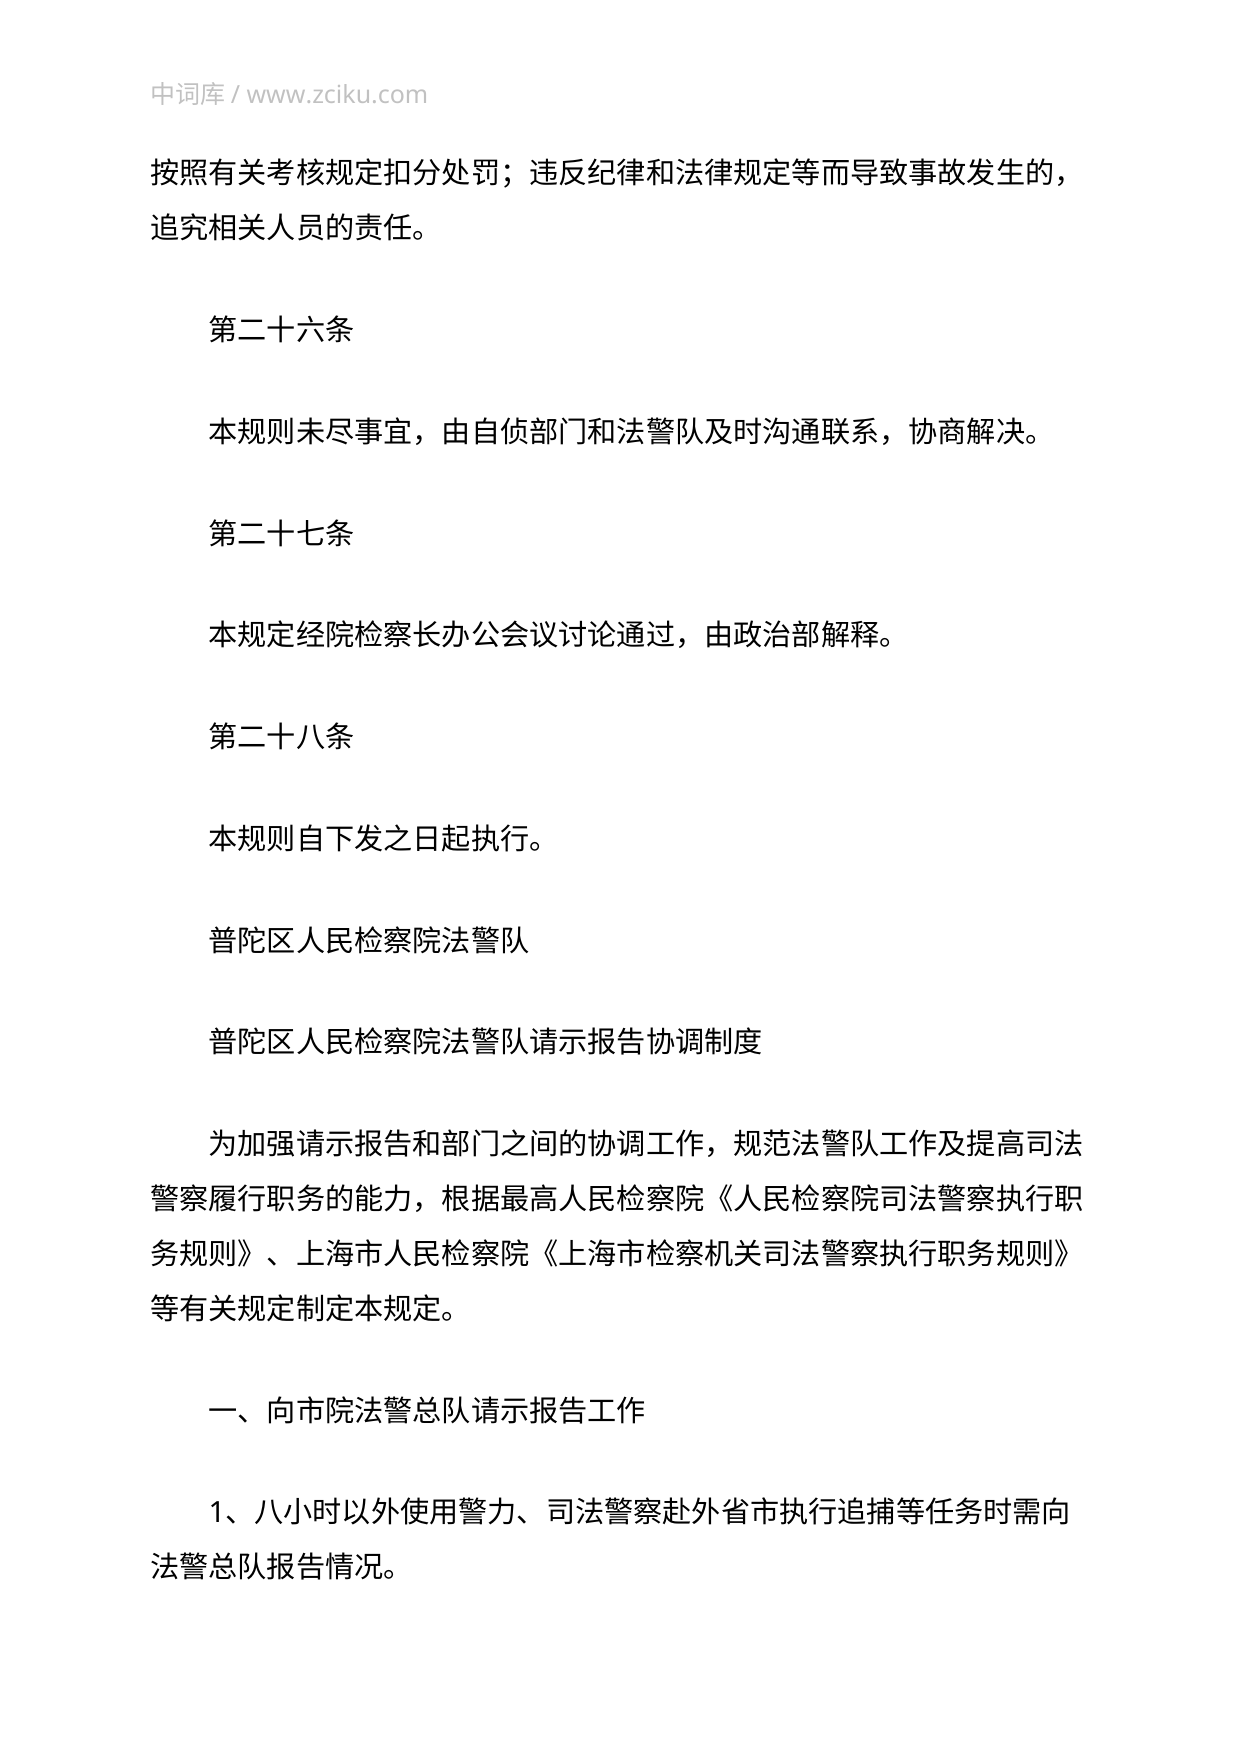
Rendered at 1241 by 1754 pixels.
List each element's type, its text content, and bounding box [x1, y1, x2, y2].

text 第二十六条 [150, 307, 1090, 349]
text 普陀区人民检察院法警队 [150, 917, 1090, 959]
text 一、向市院法警总队请示报告工作 [150, 1387, 1090, 1429]
text 第二十七条 [150, 510, 1090, 552]
text 本规则自下发之日起执行。 [150, 816, 1090, 858]
text 为加强请示报告和部门之间的协调工作，规范法警队工作及提高司法警察履行职务的能力，根据最高人民检察院《人民检察院司法警察执行职务规则》、上海市人民检察院《上海市检察机关司法警察执行职务规则》等有关规定制定本规定。 [150, 1121, 1090, 1328]
text 第二十八条 [150, 714, 1090, 756]
text 普陀区人民检察院法警队请示报告协调制度 [150, 1019, 1090, 1061]
text 本规定经院检察长办公会议讨论通过，由政治部解释。 [150, 612, 1090, 654]
text 1、八小时以外使用警力、司法警察赴外省市执行追捕等任务时需向法警总队报告情况。 [150, 1489, 1090, 1586]
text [150, 150, 1090, 247]
text 本规则未尽事宜，由自侦部门和法警队及时沟通联系，协商解决。 [150, 408, 1090, 451]
